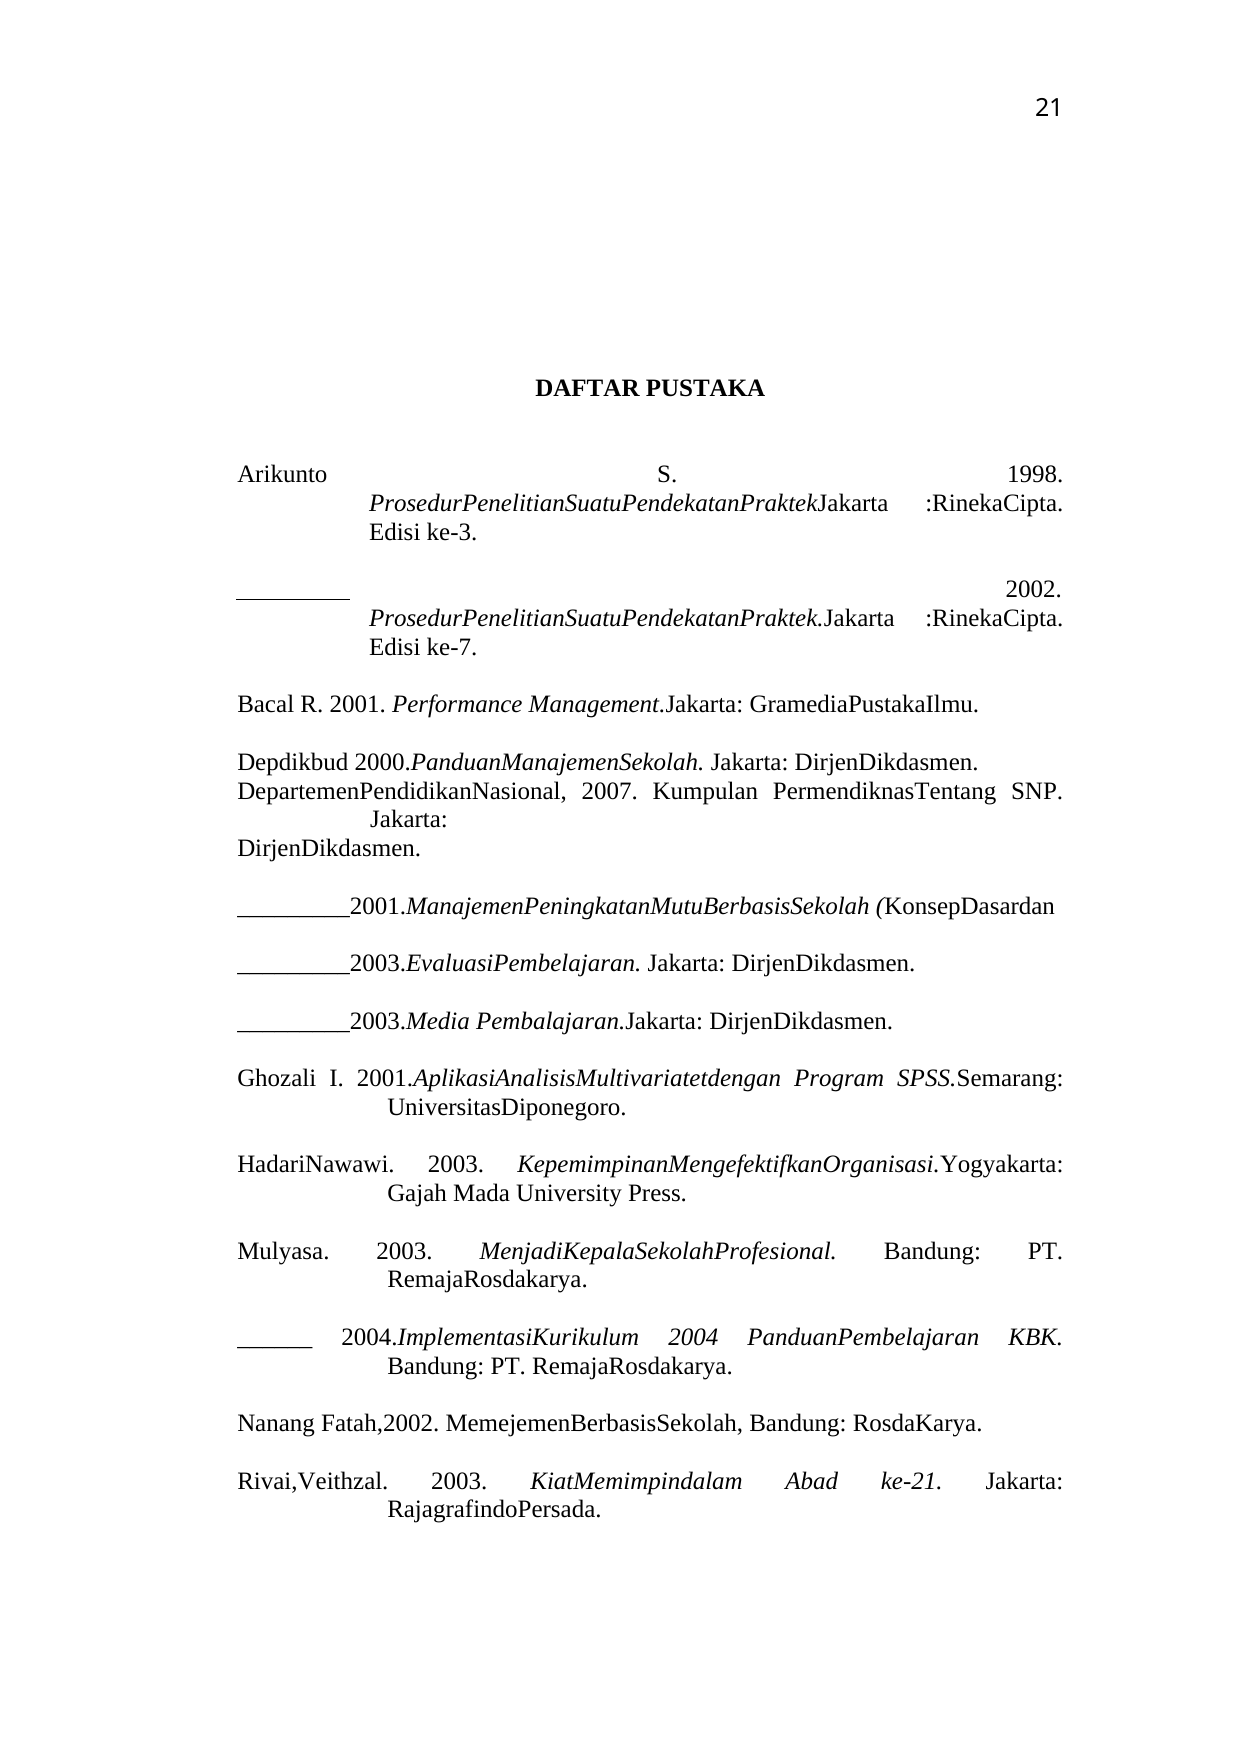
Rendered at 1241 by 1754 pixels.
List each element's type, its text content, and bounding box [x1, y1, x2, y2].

text Nanang Fatah,2002. MemejemenBerbasisSekolah, Bandung: RosdaKarya. [237, 1408, 1063, 1437]
text HadariNawawi. 2003. KepemimpinanMengefektifkanOrganisasi.Yogyakarta: Gajah Mada University Press. [237, 1149, 1063, 1207]
text Arikunto S. 1998. ProsedurPenelitianSuatuPendekatanPraktekJakarta :RinekaCipta. Edisi ke-3. [237, 459, 1063, 546]
text Bacal R. 2001. Performance Management.Jakarta: GramediaPustakaIlmu. [237, 689, 1063, 718]
text Depdikbud 2000.PanduanManajemenSekolah. Jakarta: DirjenDikdasmen. [237, 747, 1063, 776]
text 2002. ProsedurPenelitianSuatuPendekatanPraktek.Jakarta :RinekaCipta. Edisi ke-7. [237, 574, 1063, 661]
text _________2003.EvaluasiPembelajaran. Jakarta: DirjenDikdasmen. [237, 948, 1063, 977]
text DAFTAR PUSTAKA [237, 373, 1063, 402]
text Rivai,Veithzal. 2003. KiatMemimpindalam Abad ke-21. Jakarta: RajagrafindoPersada. [237, 1466, 1063, 1523]
text Mulyasa. 2003. MenjadiKepalaSekolahProfesional. Bandung: PT. RemajaRosdakarya. [237, 1236, 1063, 1293]
text _________2003.Media Pembalajaran.Jakarta: DirjenDikdasmen. [237, 1006, 1063, 1034]
text DirjenDikdasmen. [237, 833, 1063, 862]
text _________2001.ManajemenPeningkatanMutuBerbasisSekolah (KonsepDasardan [237, 891, 1063, 919]
text DepartemenPendidikanNasional, 2007. Kumpulan PermendiknasTentang SNP. Jakarta: [237, 776, 1063, 833]
text Ghozali I. 2001.AplikasiAnalisisMultivariatetdengan Program SPSS.Semarang: UniversitasDiponegoro. [237, 1063, 1063, 1121]
text ______ 2004.ImplementasiKurikulum 2004 PanduanPembelajaran KBK. Bandung: PT. RemajaRosdakarya. [237, 1322, 1063, 1379]
